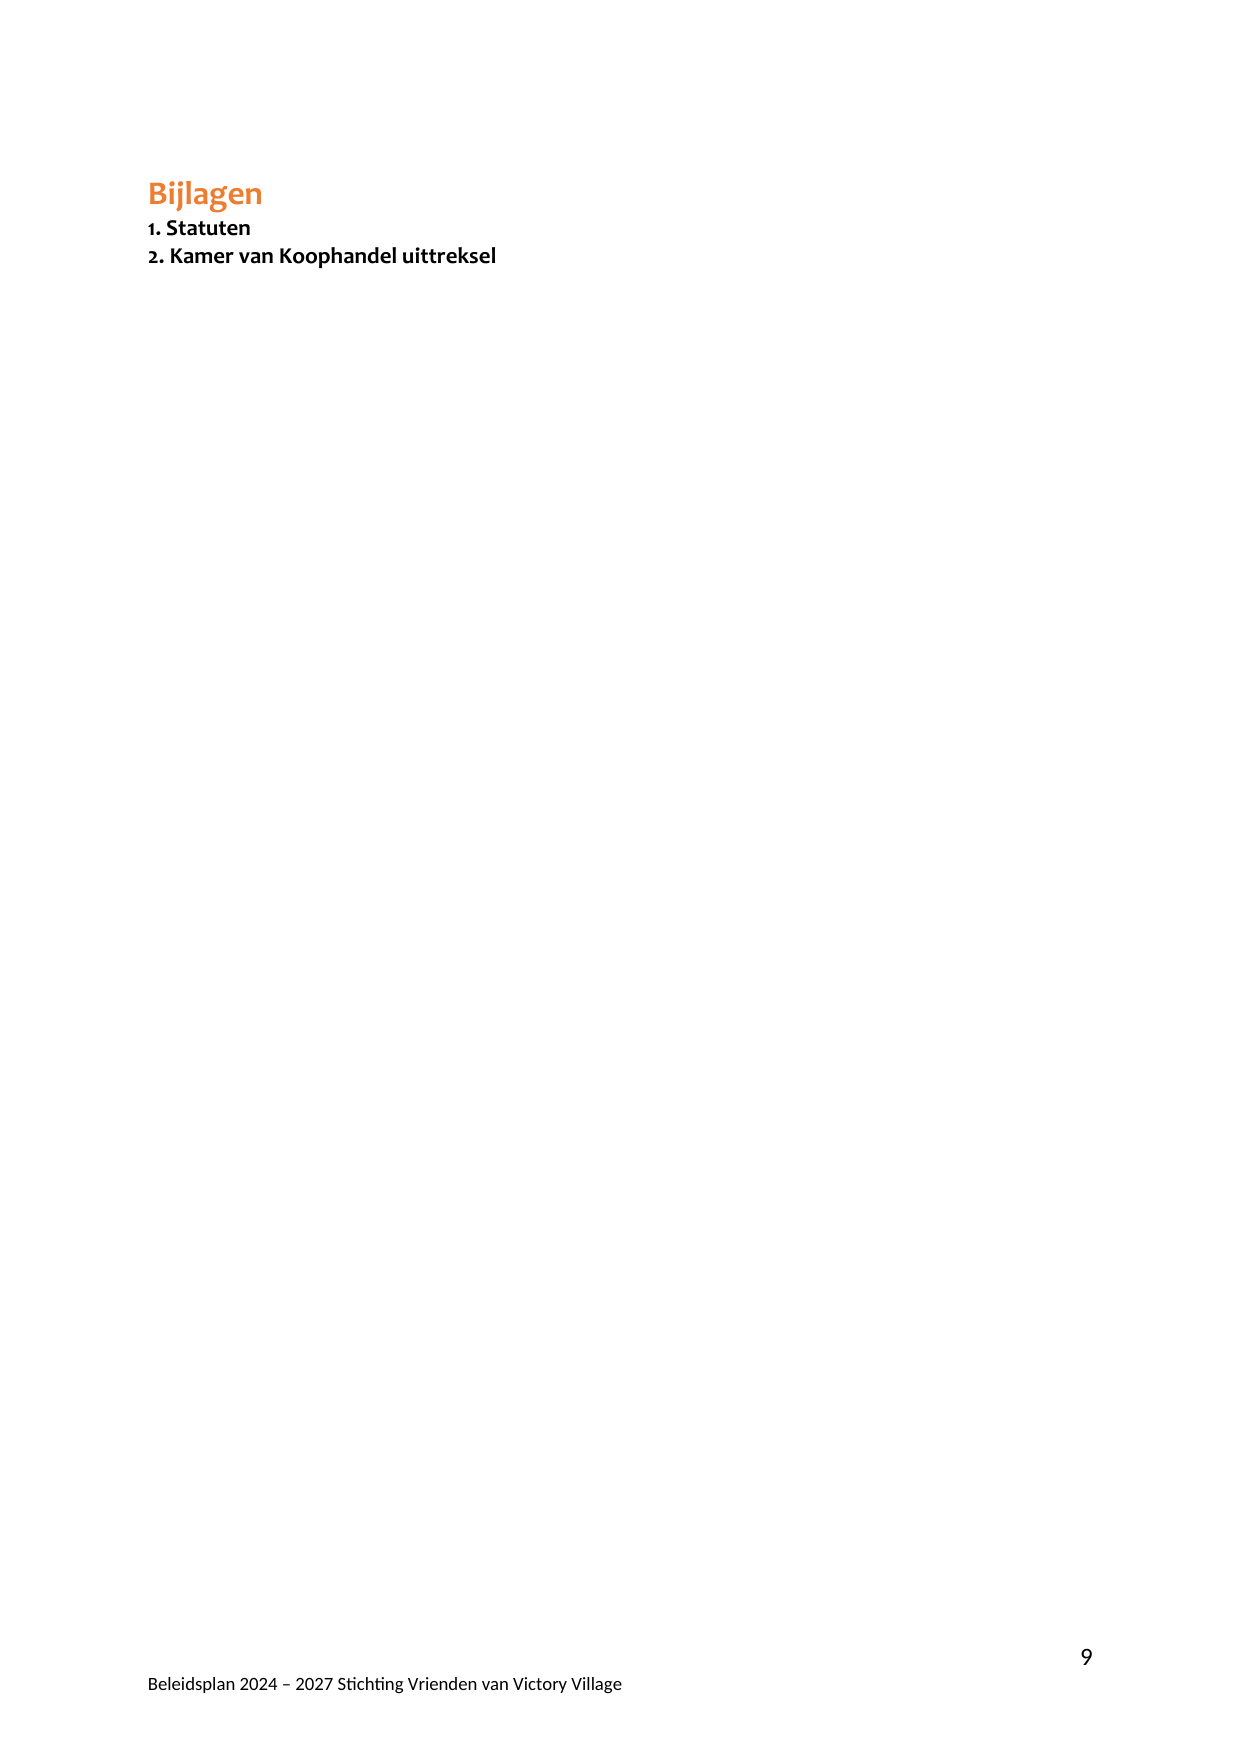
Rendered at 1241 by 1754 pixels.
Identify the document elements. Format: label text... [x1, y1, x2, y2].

text 1. Statuten [148, 213, 1093, 241]
subtitle Bijlagen [148, 173, 1093, 213]
text 2. Kamer van Koophandel uittreksel [148, 241, 1093, 269]
